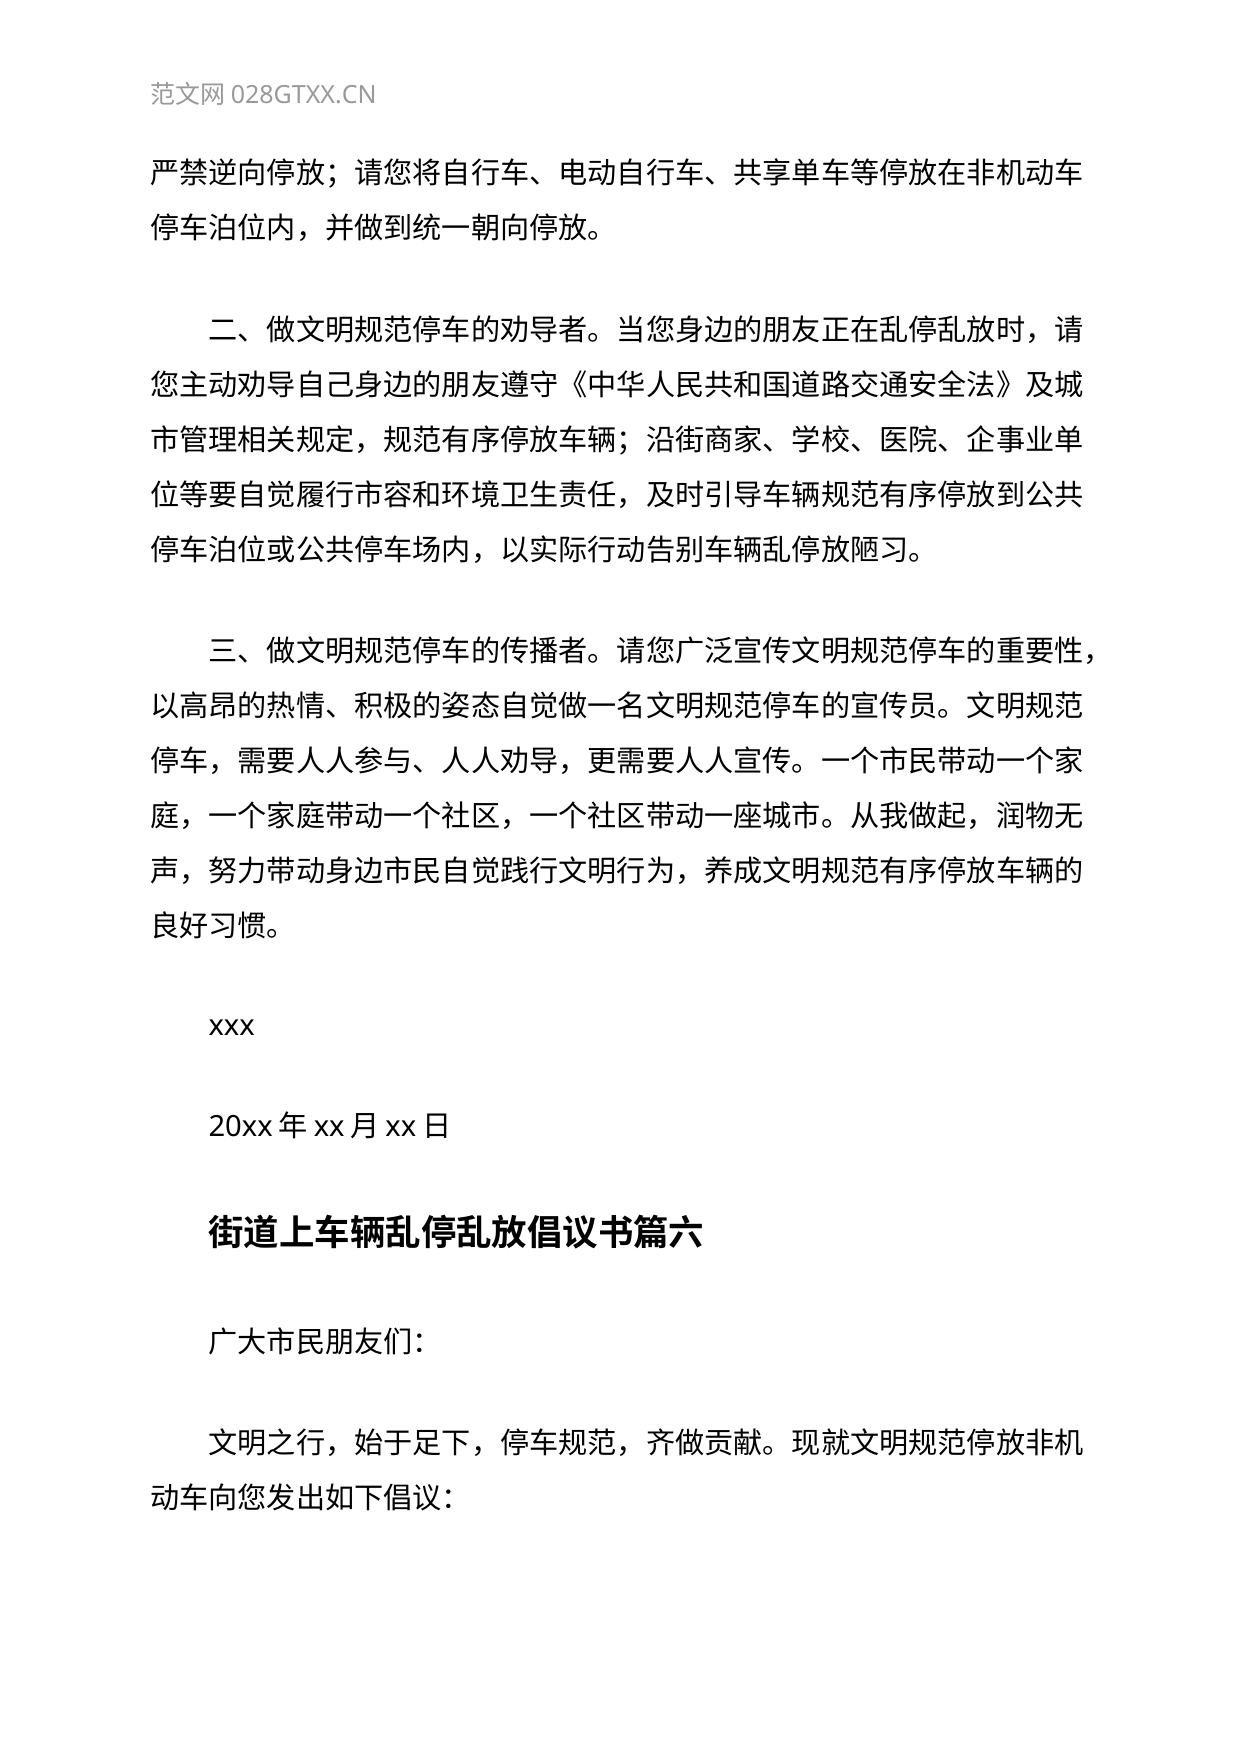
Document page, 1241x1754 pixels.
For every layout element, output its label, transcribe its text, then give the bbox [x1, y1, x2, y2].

text 20xx年xx月xx日 [150, 1103, 1090, 1145]
text 文明之行，始于足下，停车规范，齐做贡献。现就文明规范停放非机动车向您发出如下倡议： [150, 1420, 1090, 1517]
text 街道上车辆乱停乱放倡议书篇六 [150, 1205, 1090, 1256]
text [150, 150, 1090, 247]
text 广大市民朋友们： [150, 1318, 1090, 1360]
text xxx [150, 1004, 1090, 1044]
text 二、做文明规范停车的劝导者。当您身边的朋友正在乱停乱放时，请您主动劝导自己身边的朋友遵守《中华人民共和国道路交通安全法》及城市管理相关规定，规范有序停放车辆；沿街商家、学校、医院、企事业单位等要自觉履行市容和环境卫生责任，及时引导车辆规范有序停放到公共停车泊位或公共停车场内，以实际行动告别车辆乱停放陋习。 [150, 307, 1090, 568]
text 三、做文明规范停车的传播者。请您广泛宣传文明规范停车的重要性，以高昂的热情、积极的姿态自觉做一名文明规范停车的宣传员。文明规范停车，需要人人参与、人人劝导，更需要人人宣传。一个市民带动一个家庭，一个家庭带动一个社区，一个社区带动一座城市。从我做起，润物无声，努力带动身边市民自觉践行文明行为，养成文明规范有序停放车辆的良好习惯。 [150, 628, 1090, 945]
